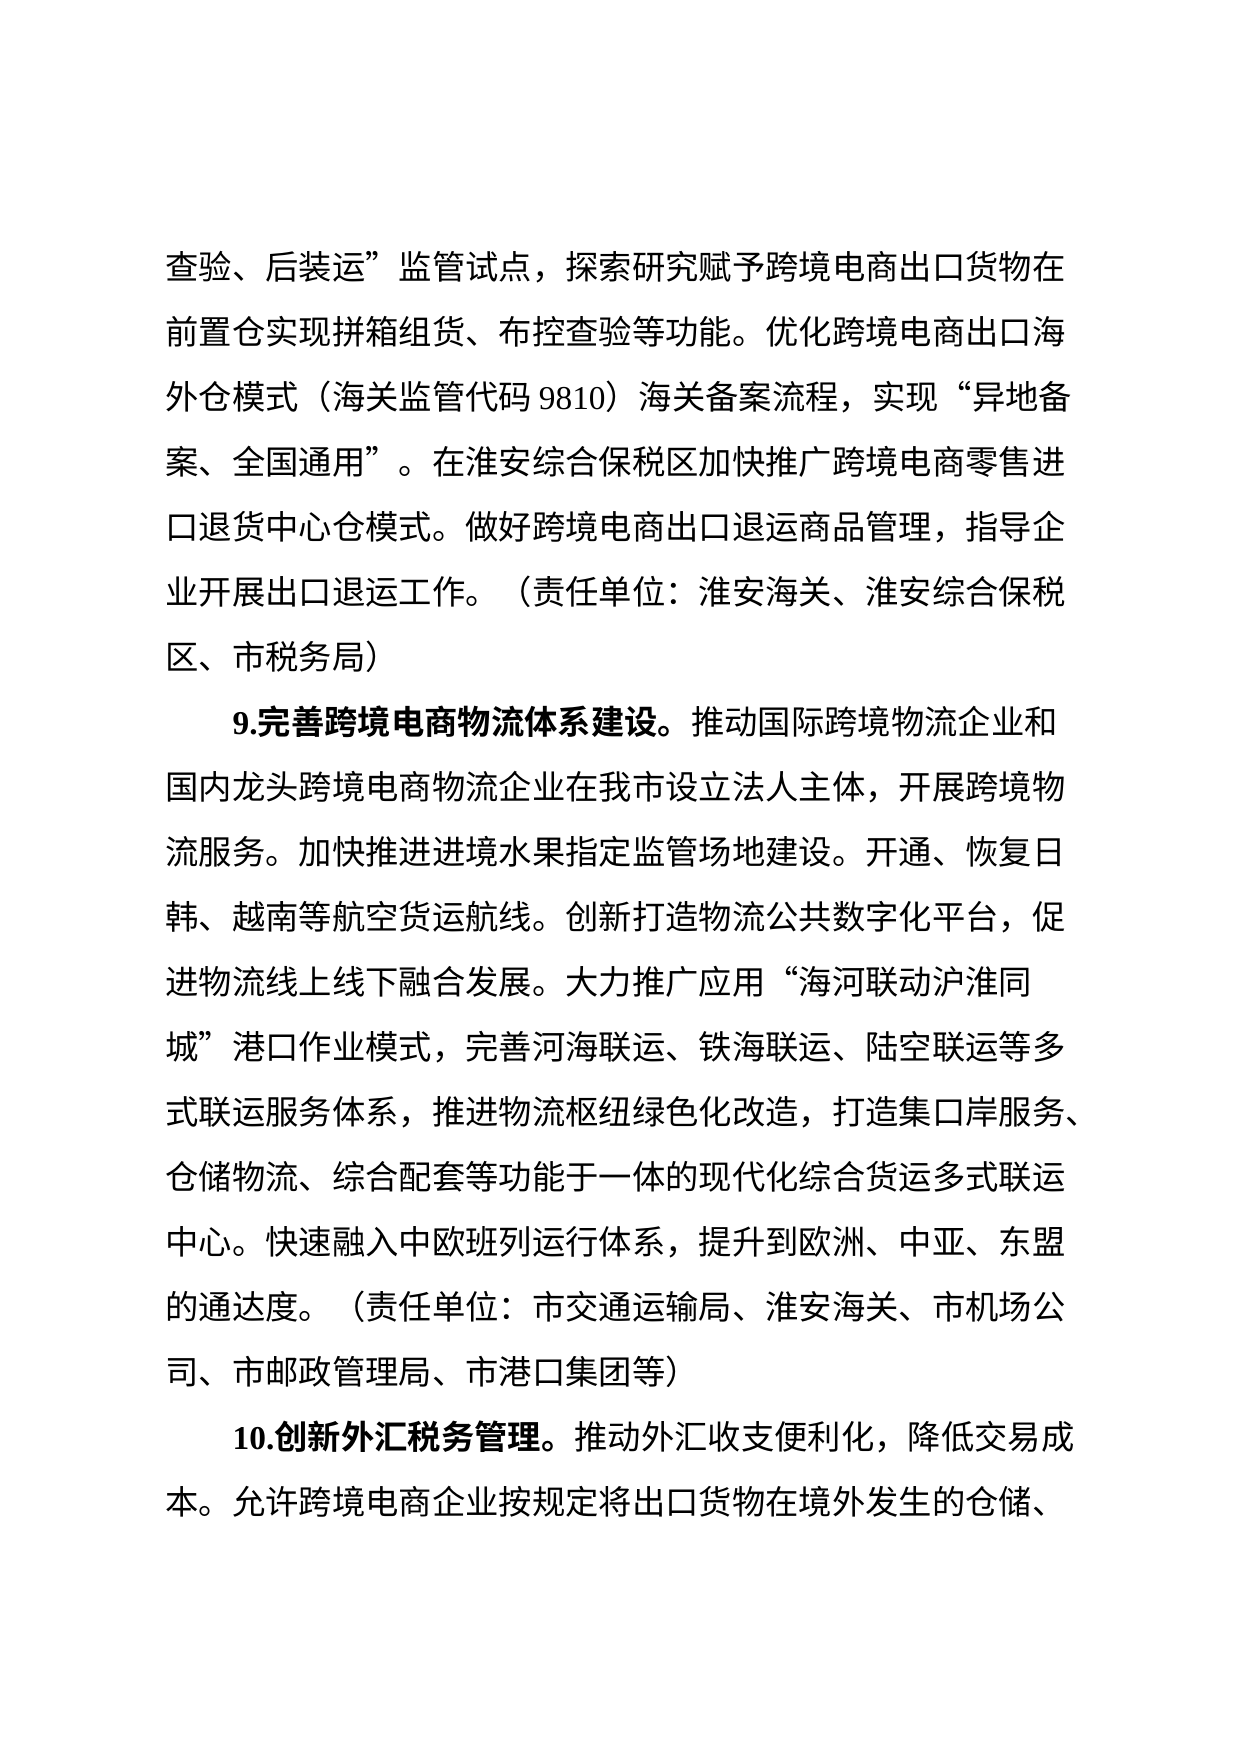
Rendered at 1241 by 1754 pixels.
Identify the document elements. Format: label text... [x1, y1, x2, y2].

text 9.完善跨境电商物流体系建设。推动国际跨境物流企业和国内龙头跨境电商物流企业在我市设立法人主体，开展跨境物流服务。加快推进进境水果指定监管场地建设。开通、恢复日韩、越南等航空货运航线。创新打造物流公共数字化平台，促进物流线上线下融合发展。大力推广应用“海河联动沪淮同城”港口作业模式，完善河海联运、铁海联运、陆空联运等多式联运服务体系，推进物流枢纽绿色化改造，打造集口岸服务、仓储物流、综合配套等功能于一体的现代化综合货运多式联运中心。快速融入中欧班列运行体系，提升到欧洲、中亚、东盟的通达度。（责任单位：市交通运输局、淮安海关、市机场公司、市邮政管理局、市港口集团等） [165, 688, 1087, 1403]
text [165, 1403, 1087, 1533]
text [165, 233, 1087, 688]
